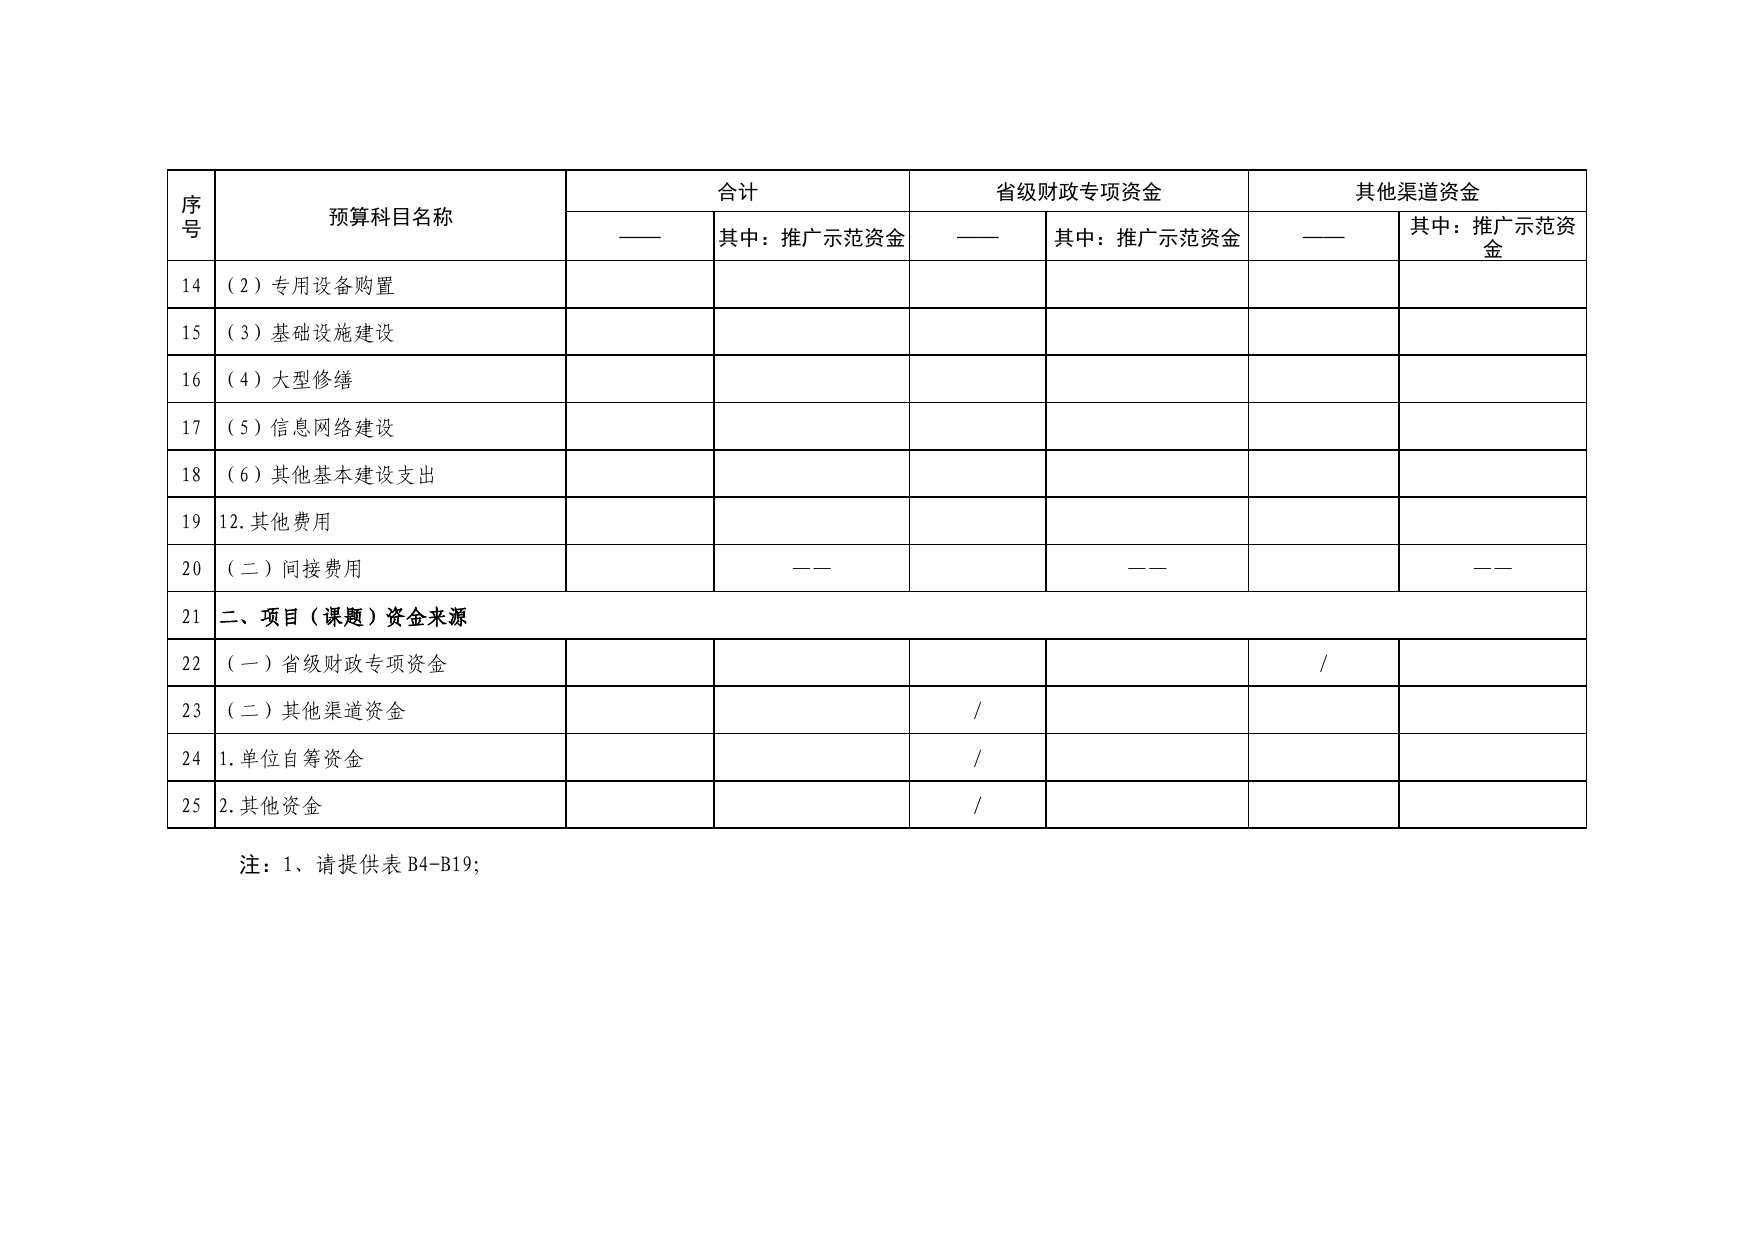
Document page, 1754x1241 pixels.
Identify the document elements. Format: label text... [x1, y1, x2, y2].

table_cell [567, 640, 713, 685]
table_header 合计 [567, 171, 909, 211]
table_cell [715, 356, 909, 402]
table_cell [715, 403, 909, 449]
table_cell [1047, 687, 1248, 733]
table_cell [1047, 640, 1248, 685]
table_cell [1249, 687, 1398, 733]
table_cell / [910, 734, 1045, 780]
table_cell [1249, 451, 1398, 496]
table_cell 15 [168, 309, 214, 354]
table_cell （5）信息网络建设 [216, 403, 565, 449]
table_cell [567, 309, 713, 354]
table_cell [1047, 309, 1248, 354]
table_cell （二）间接费用 [216, 545, 565, 591]
table_cell [1400, 403, 1586, 449]
table_cell [1249, 309, 1398, 354]
table_cell —— [1249, 212, 1398, 260]
table_cell [910, 356, 1045, 402]
table_cell 2.其他资金 [216, 782, 565, 827]
table_cell [1249, 782, 1398, 827]
table_cell [1400, 687, 1586, 733]
table_cell —— [910, 212, 1045, 260]
table_header 预算科目名称 [216, 171, 565, 260]
table_cell [910, 261, 1045, 307]
table_cell 20 [168, 545, 214, 591]
table_cell 14 [168, 261, 214, 307]
table_cell [1400, 640, 1586, 685]
table_cell [1400, 782, 1586, 827]
table_cell [715, 498, 909, 543]
table_cell [1249, 734, 1398, 780]
table_cell [567, 356, 713, 402]
table_cell 21 [168, 592, 214, 638]
table_cell 二、项目（课题）资金来源 [216, 592, 1586, 638]
table_cell [910, 498, 1045, 543]
table_cell [567, 545, 713, 591]
table_cell / [910, 782, 1045, 827]
table_cell —— [567, 212, 713, 260]
table_header 省级财政专项资金 [910, 171, 1248, 211]
table_cell [715, 734, 909, 780]
table_cell [715, 261, 909, 307]
table_cell [1047, 403, 1248, 449]
table_cell 1.单位自筹资金 [216, 734, 565, 780]
table_cell 其中：推广示范资金 [1400, 212, 1586, 260]
table_cell [1249, 356, 1398, 402]
table_cell [715, 782, 909, 827]
table_cell [715, 640, 909, 685]
table_cell [1249, 261, 1398, 307]
table_cell [1249, 403, 1398, 449]
table_cell [1047, 782, 1248, 827]
table_cell [1400, 498, 1586, 543]
table_cell / [1249, 640, 1398, 685]
table_cell （一）省级财政专项资金 [216, 640, 565, 685]
table_cell [910, 309, 1045, 354]
table_cell —— [1047, 545, 1248, 591]
table_cell [1047, 261, 1248, 307]
table_cell 17 [168, 403, 214, 449]
table_cell [910, 451, 1045, 496]
table_cell 23 [168, 687, 214, 733]
table_cell [1400, 451, 1586, 496]
table_cell 16 [168, 356, 214, 402]
table_cell 25 [168, 782, 214, 827]
table_cell [910, 640, 1045, 685]
table_cell 其中：推广示范资金 [715, 212, 909, 260]
table_cell 19 [168, 498, 214, 543]
table_cell [567, 687, 713, 733]
table_cell [910, 545, 1045, 591]
table_cell —— [715, 545, 909, 591]
table_cell 24 [168, 734, 214, 780]
table_cell [567, 261, 713, 307]
table_cell [910, 403, 1045, 449]
text 注：1、请提供表B4-B19； [195, 850, 1559, 875]
table_cell [1047, 498, 1248, 543]
table_cell （2）专用设备购置 [216, 261, 565, 307]
table_cell [567, 403, 713, 449]
table_cell 其中：推广示范资金 [1047, 212, 1248, 260]
table_cell [1047, 356, 1248, 402]
table_cell [1047, 451, 1248, 496]
table_cell [1047, 734, 1248, 780]
table_cell （4）大型修缮 [216, 356, 565, 402]
table_cell —— [1400, 545, 1586, 591]
table_header 序号 [168, 171, 214, 260]
table_cell [1400, 356, 1586, 402]
table_cell [567, 782, 713, 827]
table_cell / [910, 687, 1045, 733]
table_cell （6）其他基本建设支出 [216, 451, 565, 496]
table_header 其他渠道资金 [1249, 171, 1586, 211]
table_cell 18 [168, 451, 214, 496]
table_cell [715, 687, 909, 733]
table_cell [1249, 545, 1398, 591]
table_cell [567, 734, 713, 780]
table_cell （3）基础设施建设 [216, 309, 565, 354]
table_cell [715, 309, 909, 354]
table_cell [567, 498, 713, 543]
table_cell （二）其他渠道资金 [216, 687, 565, 733]
table_cell [1249, 498, 1398, 543]
table_cell [715, 451, 909, 496]
table_cell [1400, 734, 1586, 780]
table_cell [1400, 261, 1586, 307]
table_cell 12.其他费用 [216, 498, 565, 543]
table_cell 22 [168, 640, 214, 685]
table_cell [567, 451, 713, 496]
table_cell [1400, 309, 1586, 354]
